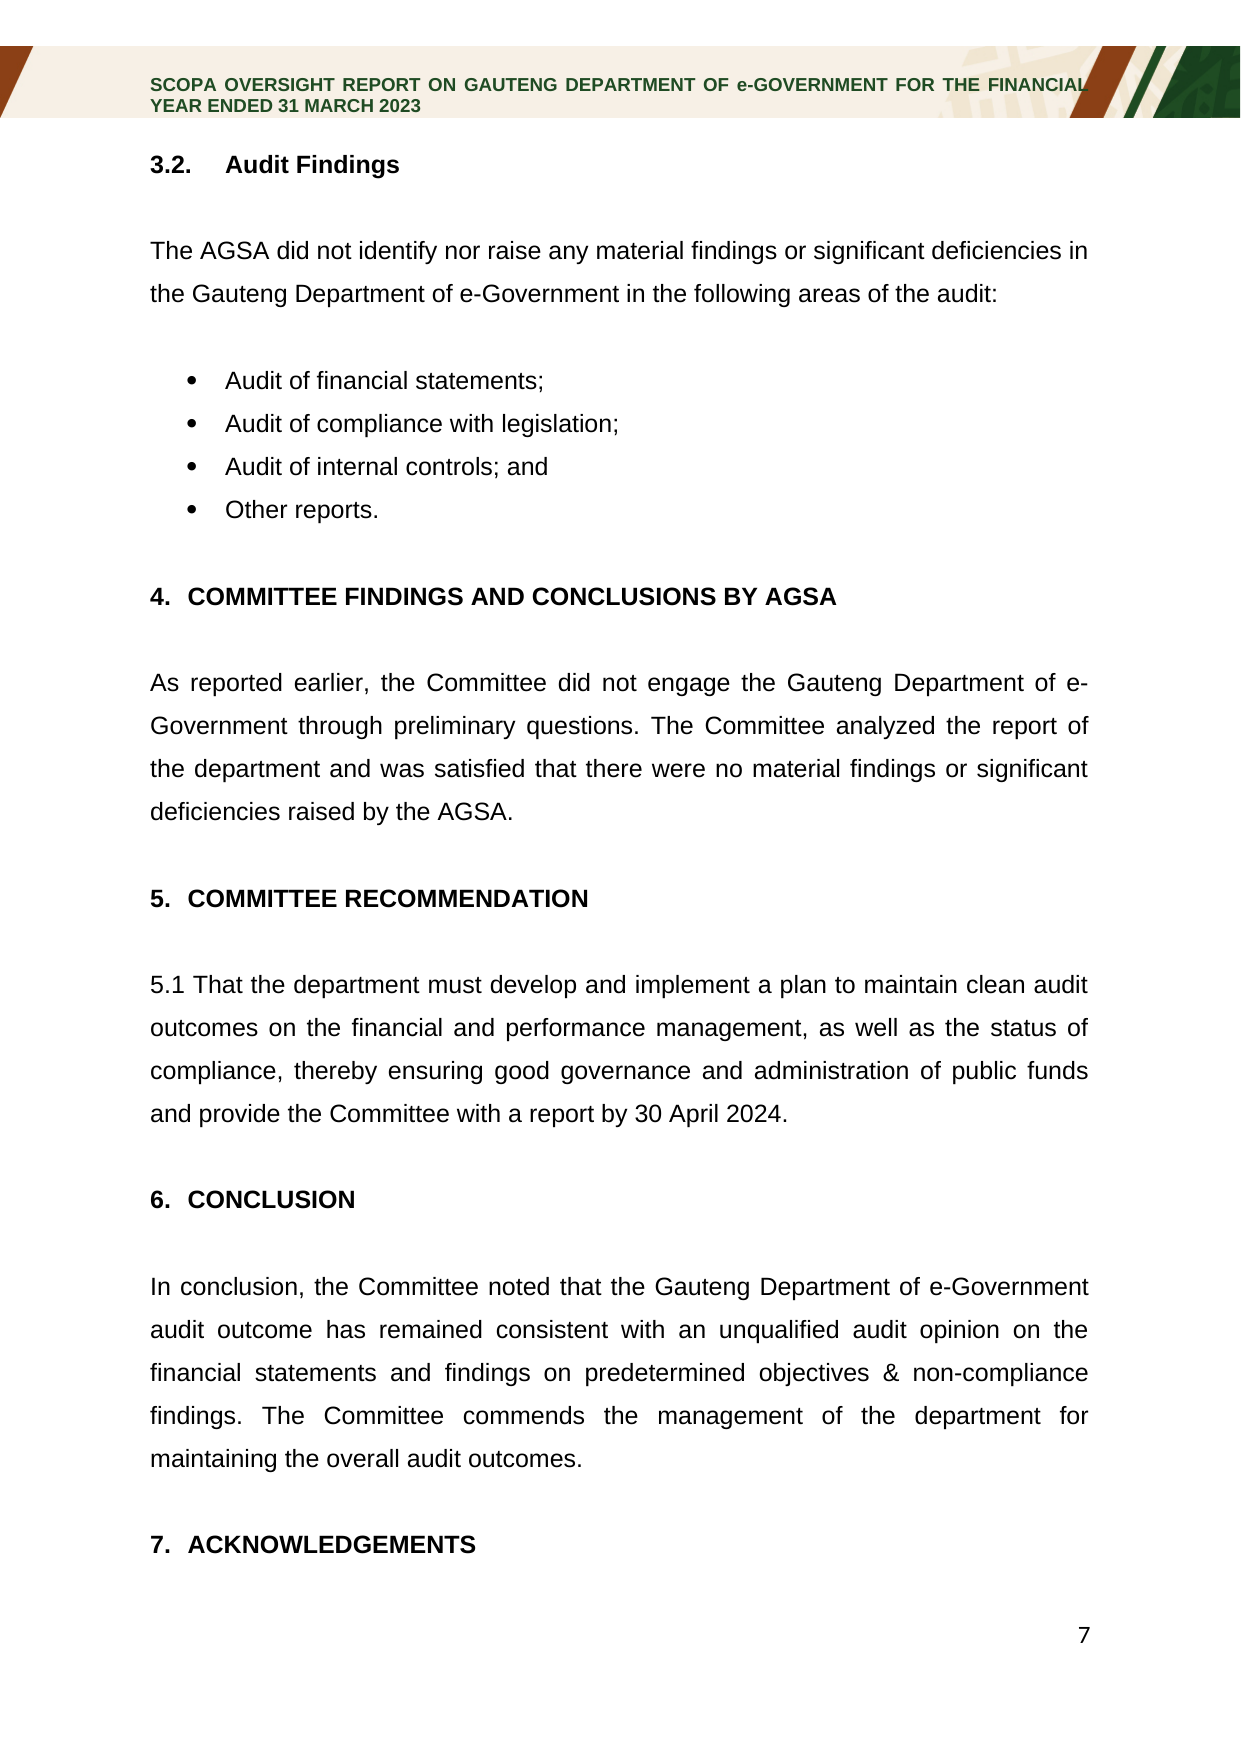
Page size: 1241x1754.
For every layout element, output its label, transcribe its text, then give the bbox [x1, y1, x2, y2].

list CONCLUSION [150, 1185, 1090, 1214]
list COMMITTEE FINDINGS AND CONCLUSIONS BY AGSA [150, 582, 1090, 610]
list Audit of compliance with legislation; [187, 409, 1090, 438]
list COMMITTEE RECOMMENDATION [150, 883, 1090, 912]
list Other reports. [187, 495, 1090, 524]
list In conclusion, the Committee noted that the Gauteng Department of e-Government audit outcome has remained consistent with an unqualified audit opinion on the financial statements and findings on predetermined objectives & non-compliance findings. The Committee commends the management of the department for maintaining the overall audit outcomes. [150, 1272, 1090, 1473]
list Audit of financial statements; [187, 366, 1090, 394]
list Audit of internal controls; and [187, 452, 1090, 481]
list ACKNOWLEDGEMENTS [150, 1530, 1090, 1559]
text The AGSA did not identify nor raise any material findings or significant deficiencies in the Gauteng Department of e-Government in the following areas of the audit: [150, 236, 1090, 308]
text As reported earlier, the Committee did not engage the Gauteng Department of e-Government through preliminary questions. The Committee analyzed the report of the department and was satisfied that there were no material findings or significant deficiencies raised by the AGSA. [150, 668, 1090, 826]
picture [0, 46, 1241, 118]
text 5.1 That the department must develop and implement a plan to maintain clean audit outcomes on the financial and performance management, as well as the status of compliance, thereby ensuring good governance and administration of public funds and provide the Committee with a report by 30 April 2024. [150, 970, 1090, 1128]
list Audit Findings [150, 150, 1090, 179]
